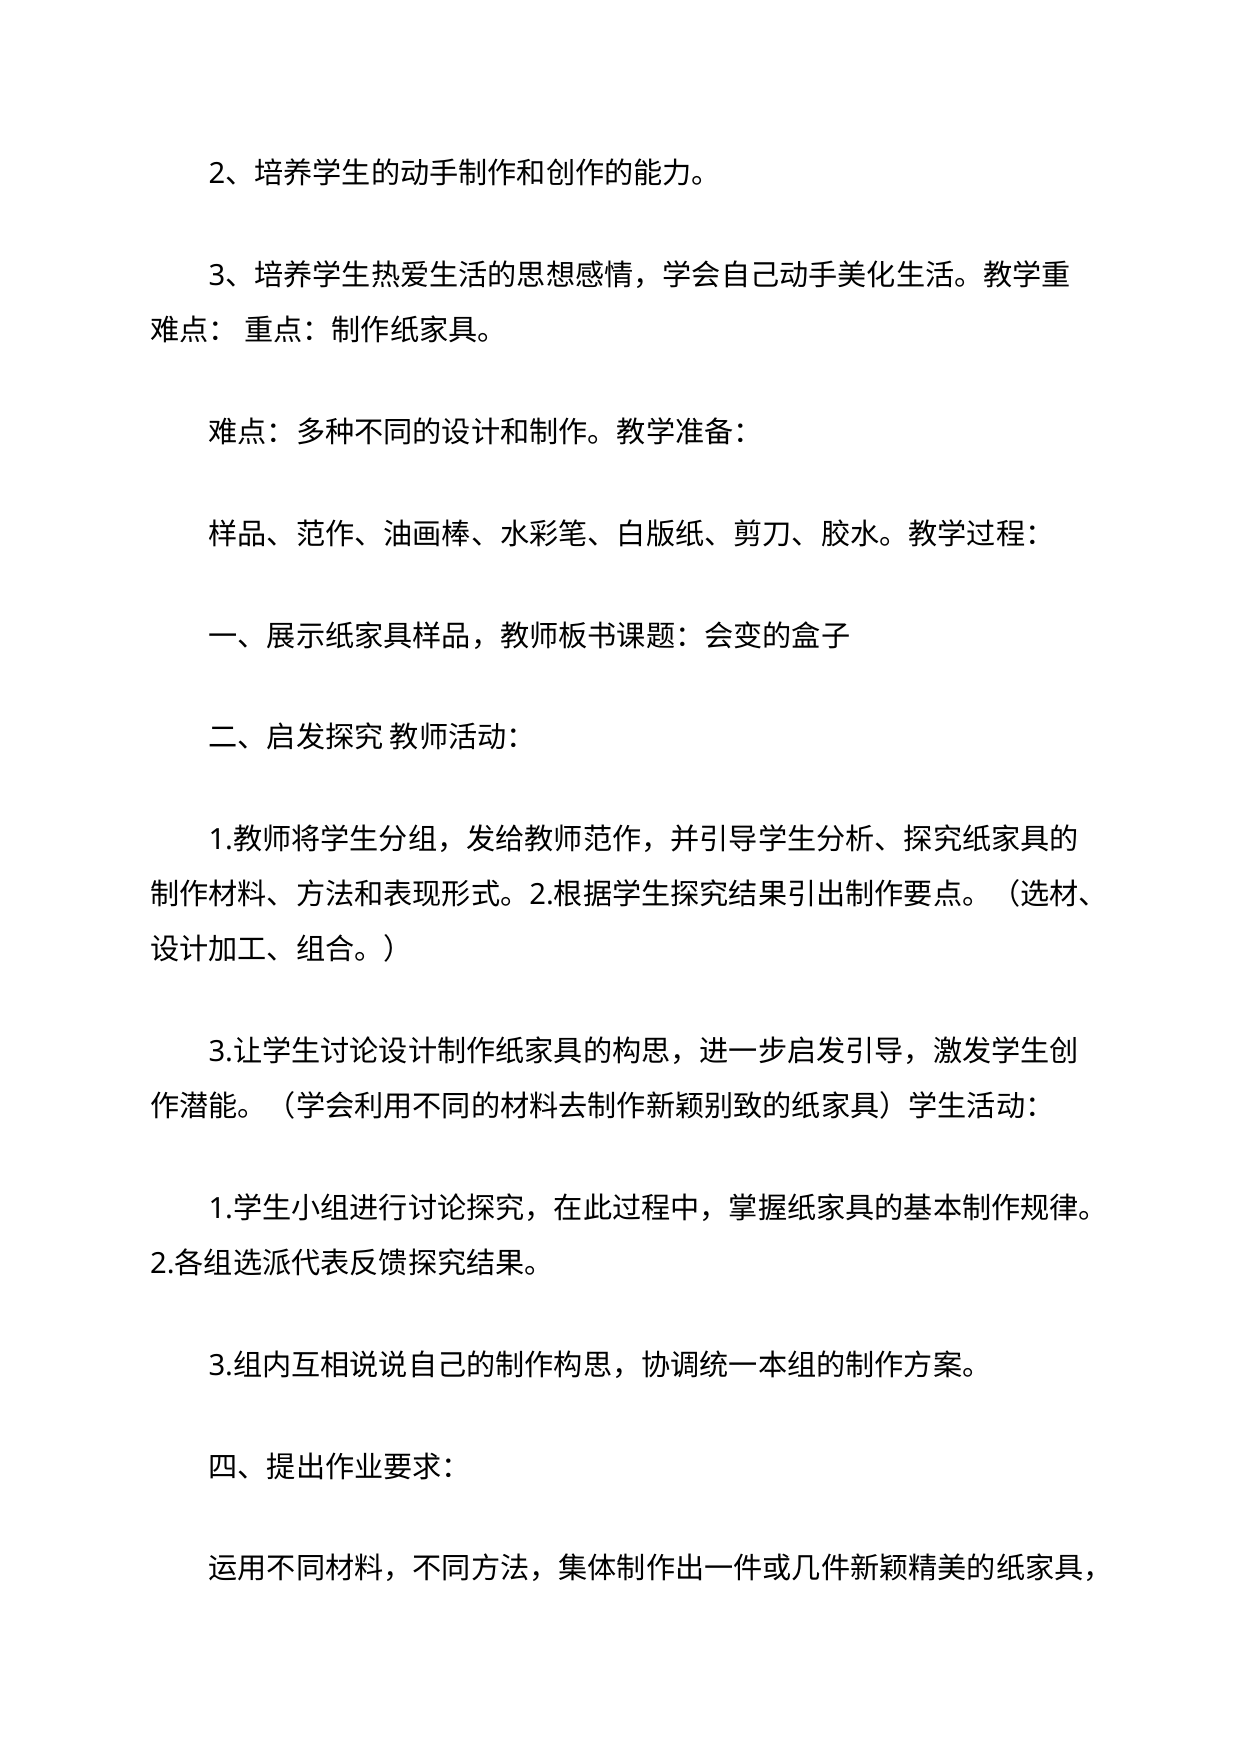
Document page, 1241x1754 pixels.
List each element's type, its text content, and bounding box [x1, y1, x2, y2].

text 3、培养学生热爱生活的思想感情，学会自己动手美化生活。教学重难点： 重点：制作纸家具。 [150, 252, 1090, 349]
text 四、提出作业要求： [150, 1443, 1090, 1486]
text 难点：多种不同的设计和制作。教学准备： [150, 409, 1090, 451]
text 3.组内互相说说自己的制作构思，协调统一本组的制作方案。 [150, 1341, 1090, 1384]
text 一、展示纸家具样品，教师板书课题：会变的盒子 [150, 612, 1090, 654]
text 二、启发探究 教师活动： [150, 714, 1090, 756]
text 2、培养学生的动手制作和创作的能力。 [150, 150, 1090, 192]
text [150, 1545, 1090, 1587]
text 1.学生小组进行讨论探究，在此过程中，掌握纸家具的基本制作规律。2.各组选派代表反馈探究结果。 [150, 1184, 1090, 1282]
text 样品、范作、油画棒、水彩笔、白版纸、剪刀、胶水。教学过程： [150, 511, 1090, 553]
text 1.教师将学生分组，发给教师范作，并引导学生分析、探究纸家具的制作材料、方法和表现形式。2.根据学生探究结果引出制作要点。（选材、设计加工、组合。） [150, 816, 1090, 968]
text 3.让学生讨论设计制作纸家具的构思，进一步启发引导，激发学生创作潜能。（学会利用不同的材料去制作新颖别致的纸家具）学生活动： [150, 1028, 1090, 1125]
